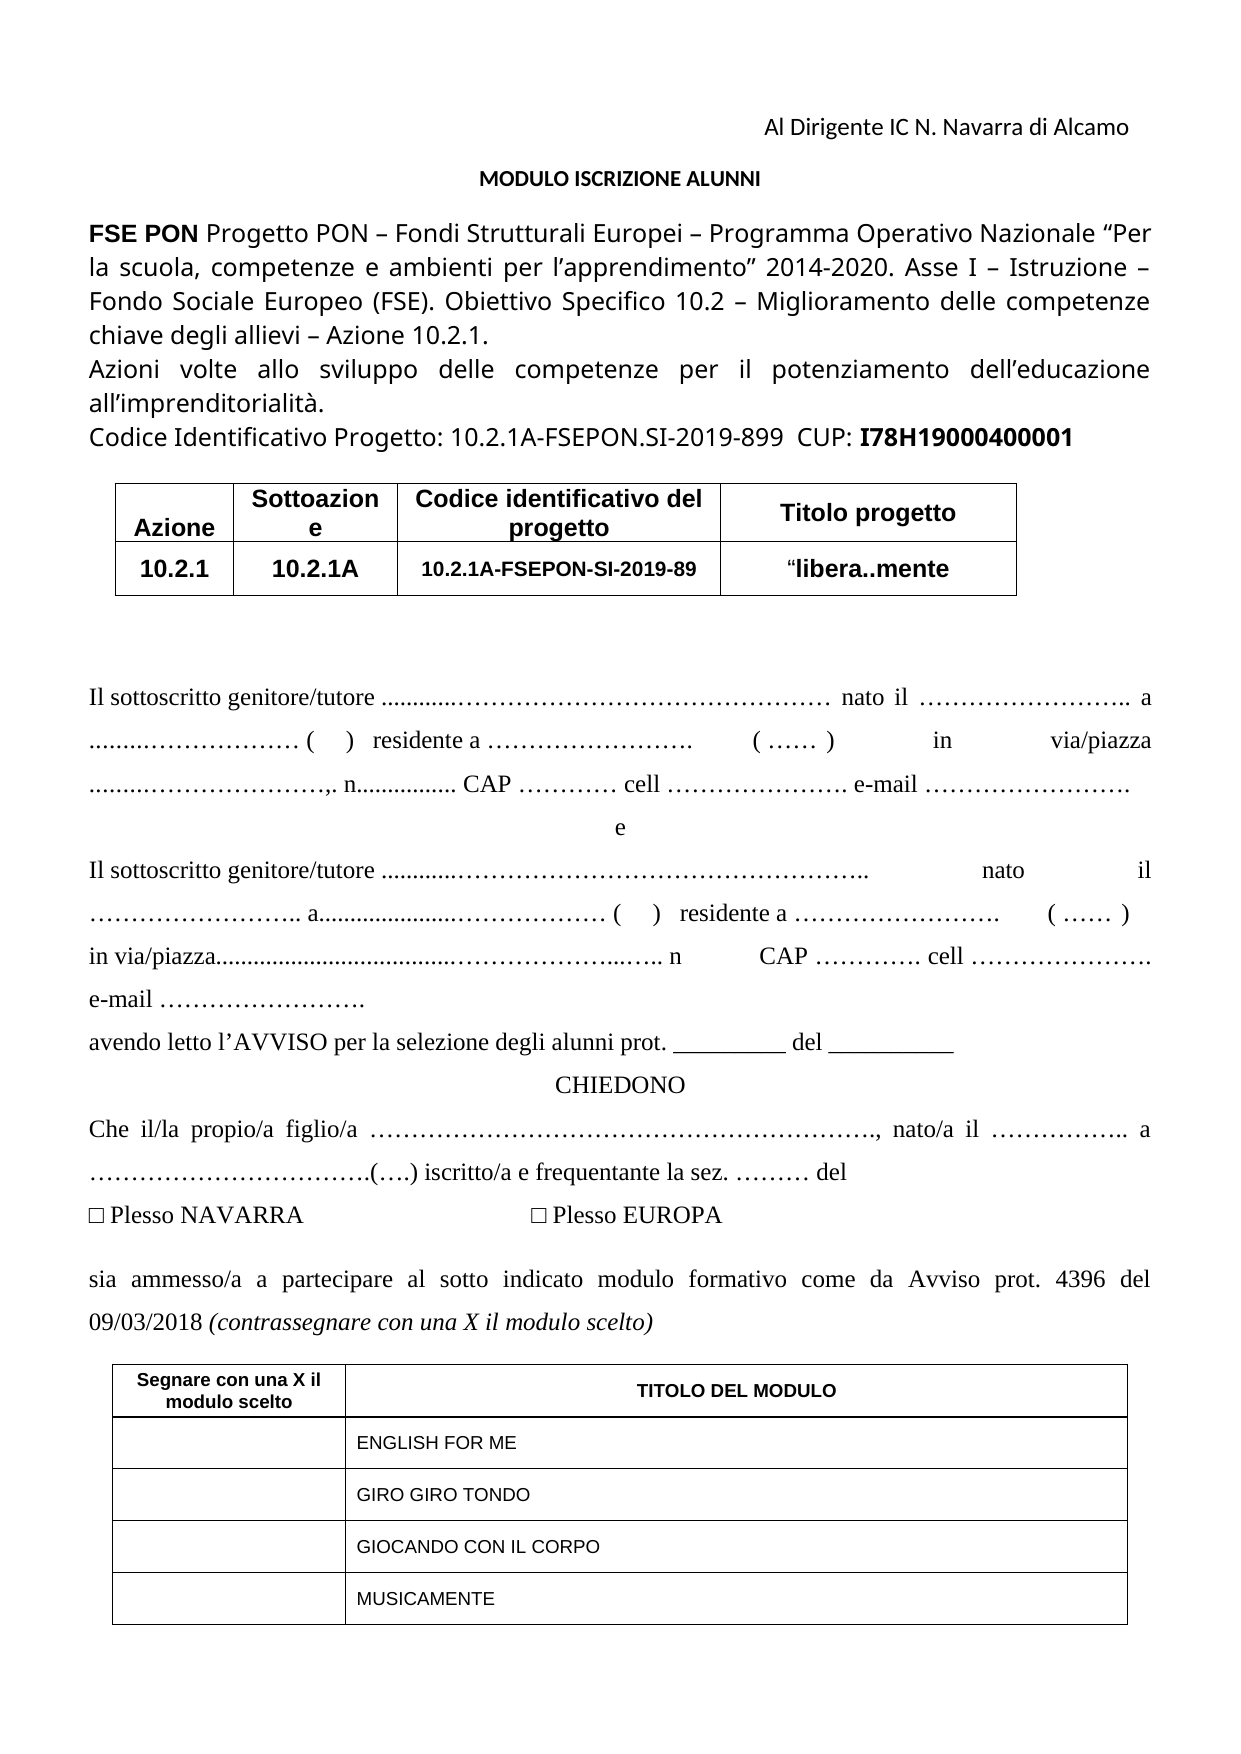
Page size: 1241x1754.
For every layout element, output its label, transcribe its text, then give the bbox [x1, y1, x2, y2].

text FSE PON Progetto PON – Fondi Strutturali Europei – Programma Operativo Nazionale “Per la scuola, competenze e ambienti per l’apprendimento” 2014-2020. Asse I – Istruzione – Fondo Sociale Europeo (FSE). Obiettivo Specifico 10.2 – Miglioramento delle competenze chiave degli allievi – Azione 10.2.1. [89, 216, 1152, 352]
text e [89, 812, 1152, 841]
table_header Codice identificativo del progetto [398, 484, 720, 541]
table_cell MUSICAMENTE [346, 1573, 1127, 1624]
text sia ammesso/a a partecipare al sotto indicato modulo formativo come da Avviso prot. 4396 del 09/03/2018 (contrassegnare con una X il modulo scelto) [89, 1264, 1152, 1336]
text Il sottoscritto genitore/tutore ………………………………………….. nato il …………………….. a ……………… ( ) residente a ……………………. ( …… ) in via/piazza ………………...….. n CAP …………. cell …………………. e-mail ……………………. [89, 855, 1152, 1013]
table_cell 10.2.1A-FSEPON-SI-2019-89 [398, 542, 720, 595]
text Codice Identificativo Progetto: 10.2.1A-FSEPON.SI-2019-899 CUP: I78H19000400001 [89, 420, 1152, 454]
table_cell GIOCANDO CON IL CORPO [346, 1521, 1127, 1572]
table_cell [113, 1573, 345, 1624]
table_cell 10.2.1A [234, 542, 397, 595]
table_cell [113, 1469, 345, 1520]
text avendo letto l’AVVISO per la selezione degli alunni prot. _________ del __________ [89, 1027, 1152, 1056]
table_header Segnare con una X il modulo scelto [113, 1365, 345, 1416]
text Azioni volte allo sviluppo delle competenze per il potenziamento dell’educazione all’imprenditorialità. [89, 352, 1152, 420]
table_cell [113, 1418, 345, 1468]
table_cell ENGLISH FOR ME [346, 1418, 1127, 1468]
text CHIEDONO [89, 1071, 1152, 1099]
text □ Plesso NAVARRA □ Plesso EUROPA [89, 1200, 1152, 1229]
table_cell “libera..mente [721, 542, 1016, 595]
table_header Titolo progetto [721, 484, 1016, 541]
table_header Sottoazione [234, 484, 397, 541]
table_cell [113, 1521, 345, 1572]
table_cell 10.2.1 [116, 542, 233, 595]
text Al Dirigente IC N. Navarra di Alcamo [89, 114, 1133, 140]
table_header Azione [116, 484, 233, 541]
text MODULO ISCRIZIONE ALUNNI [89, 165, 1152, 192]
table_cell GIRO GIRO TONDO [346, 1469, 1127, 1520]
text Che il/la propio/a figlio/a ……………………………………………………., nato/a il …………….. a …………………………….(….) iscritto/a e frequentante la sez. ……… del [89, 1114, 1152, 1186]
table_header TITOLO DEL MODULO [346, 1365, 1127, 1416]
text Il sottoscritto genitore/tutore ……………………………………… nato il …………………….. a ……………… ( ) residente a ……………………. ( …… ) in via/piazza …………………,. n. CAP ………… cell …………………. e-mail ……………………. [89, 682, 1152, 797]
